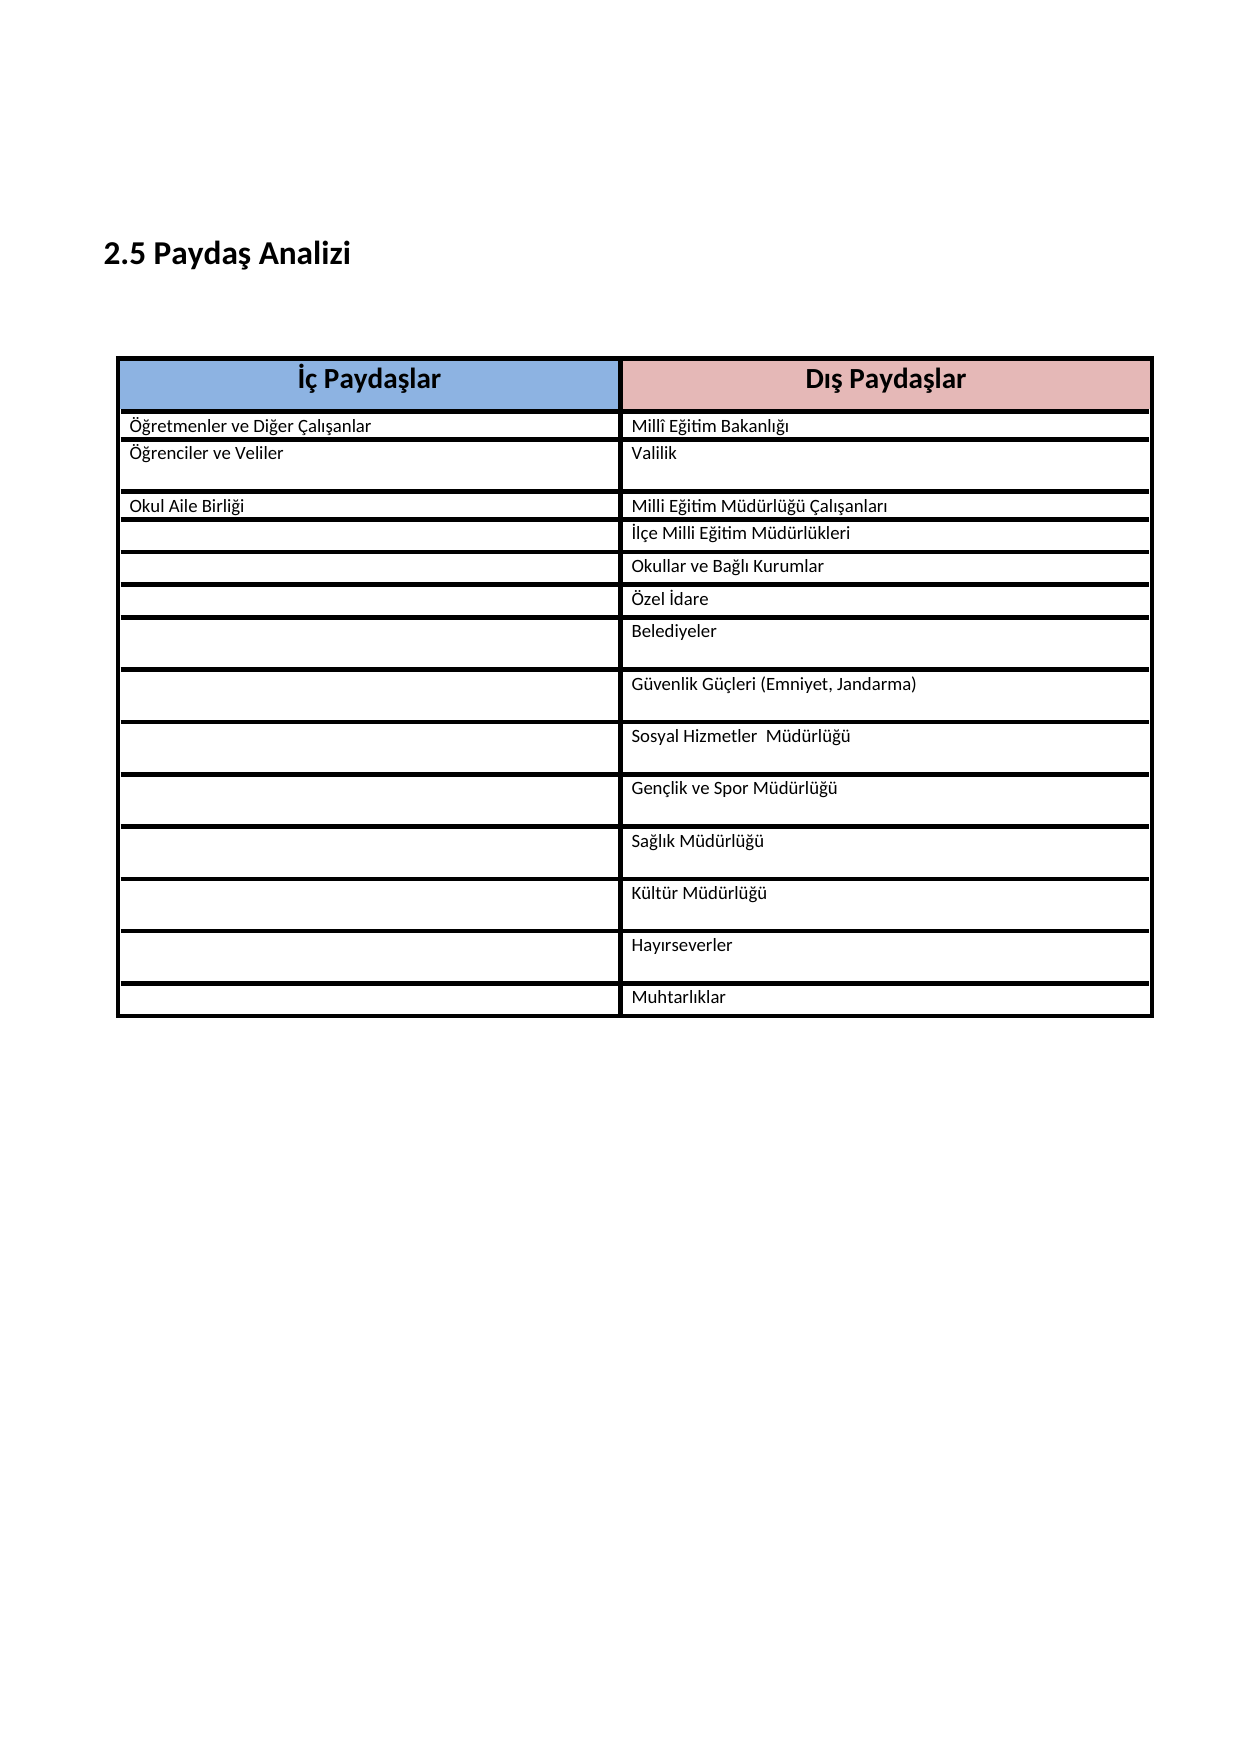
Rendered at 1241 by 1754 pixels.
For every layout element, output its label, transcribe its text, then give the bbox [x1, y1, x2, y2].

table_cell [120, 616, 618, 667]
text 2.5 Paydaş Analizi [103, 232, 1152, 273]
table_cell Kültür Müdürlüğü [623, 876, 1150, 929]
table_cell Sosyal Hizmetler Müdürlüğü [623, 720, 1150, 772]
table_cell Öğrenciler ve Veliler [120, 438, 618, 489]
table_cell Hayırseverler [623, 929, 1150, 981]
table_cell [120, 518, 618, 549]
table_cell İlçe Milli Eğitim Müdürlükleri [623, 517, 1150, 549]
table_header Dış Paydaşlar [623, 361, 1150, 409]
table_cell [120, 551, 618, 582]
table_cell [120, 721, 618, 772]
table_cell Millî Eğitim Bakanlığı [623, 409, 1150, 437]
table_cell [120, 583, 618, 615]
table_cell Belediyeler [623, 615, 1150, 667]
table_cell Özel İdare [623, 582, 1150, 615]
table_cell Güvenlik Güçleri (Emniyet, Jandarma) [623, 667, 1150, 719]
table_cell [120, 982, 618, 1014]
table_cell [120, 878, 618, 929]
table_cell [120, 668, 618, 719]
table_cell Gençlik ve Spor Müdürlüğü [623, 772, 1150, 824]
table_cell Milli Eğitim Müdürlüğü Çalışanları [623, 489, 1150, 517]
table_cell Okullar ve Bağlı Kurumlar [623, 550, 1150, 582]
table_header İç Paydaşlar [120, 361, 618, 409]
table_cell [120, 825, 618, 876]
table_cell [120, 773, 618, 824]
table_cell Sağlık Müdürlüğü [623, 824, 1150, 876]
table_cell Valilik [623, 437, 1150, 489]
table_cell [120, 930, 618, 981]
table_cell Okul Aile Birliği [120, 490, 618, 517]
table_cell Öğretmenler ve Diğer Çalışanlar [120, 410, 618, 437]
table_cell Muhtarlıklar [623, 981, 1150, 1014]
